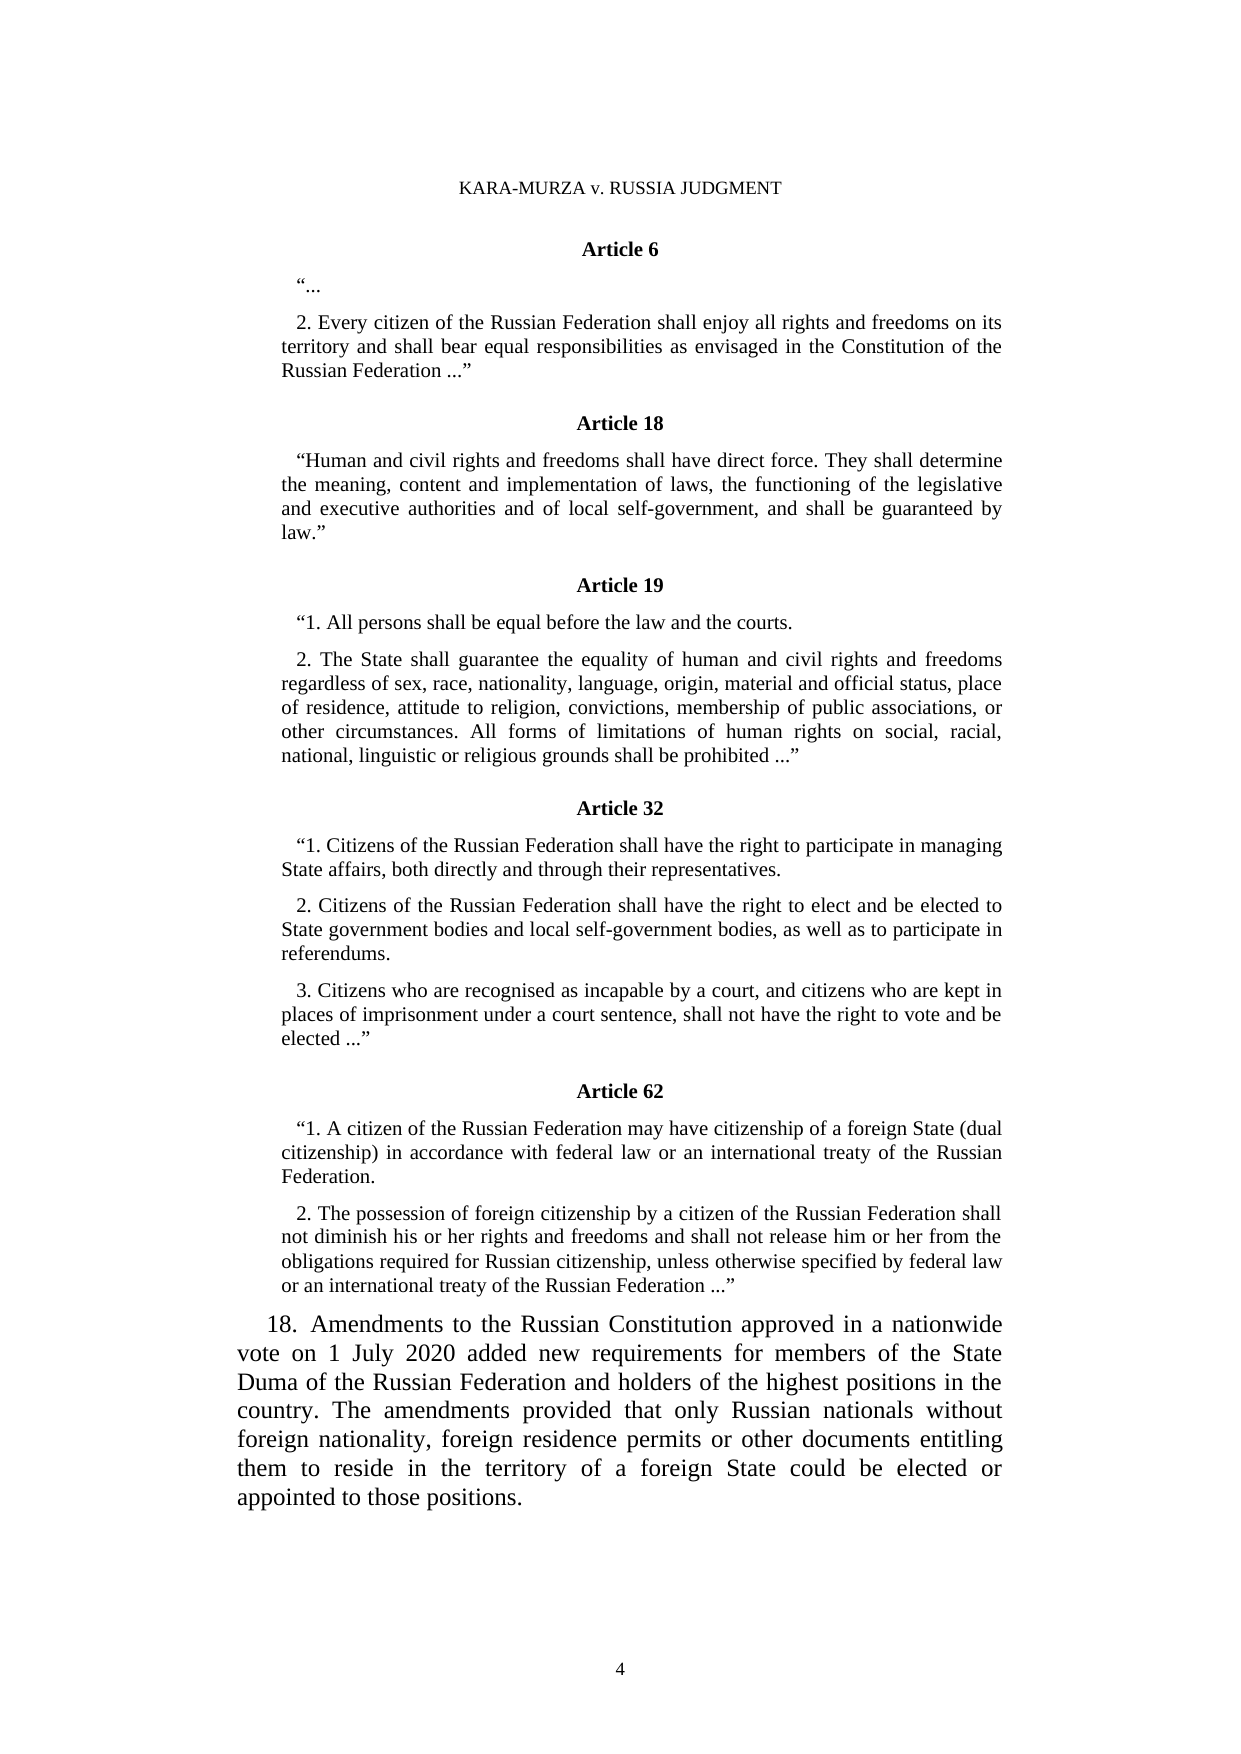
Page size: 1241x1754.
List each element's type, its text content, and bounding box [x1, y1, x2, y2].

text Article 62 [237, 1079, 1003, 1103]
text Article 32 [237, 796, 1003, 820]
text 18. Amendments to the Russian Constitution approved in a nationwide vote on 1 July 2020 added new requirements for members of the State Duma of the Russian Federation and holders of the highest positions in the country. The amendments provided that only Russian nationals without foreign nationality, foreign residence permits or other documents entitling them to reside in the territory of a foreign State could be elected or appointed to those positions. [237, 1309, 1003, 1510]
text 2. Citizens of the Russian Federation shall have the right to elect and be elected to State government bodies and local self-government bodies, as well as to participate in referendums. [281, 893, 1003, 965]
text 2. Every citizen of the Russian Federation shall enjoy all rights and freedoms on its territory and shall bear equal responsibilities as envisaged in the Constitution of the Russian Federation ...” [281, 310, 1003, 382]
text Article 6 [237, 237, 1003, 261]
text 2. The State shall guarantee the equality of human and civil rights and freedoms regardless of sex, race, nationality, language, origin, material and official status, place of residence, attitude to religion, convictions, membership of public associations, or other circumstances. All forms of limitations of human rights on social, racial, national, linguistic or religious grounds shall be prohibited ...” [281, 646, 1003, 767]
text “... [281, 273, 1003, 297]
text “1. All persons shall be equal before the law and the courts. [281, 610, 1003, 634]
text “1. A citizen of the Russian Federation may have citizenship of a foreign State (dual citizenship) in accordance with federal law or an international treaty of the Russian Federation. [281, 1116, 1003, 1188]
text 3. Citizens who are recognised as incapable by a court, and citizens who are kept in places of imprisonment under a court sentence, shall not have the right to vote and be elected ...” [281, 978, 1003, 1050]
text “1. Citizens of the Russian Federation shall have the right to participate in managing State affairs, both directly and through their representatives. [281, 832, 1003, 881]
text Article 18 [237, 411, 1003, 435]
text 2. The possession of foreign citizenship by a citizen of the Russian Federation shall not diminish his or her rights and freedoms and shall not release him or her from the obligations required for Russian citizenship, unless otherwise specified by federal law or an international treaty of the Russian Federation ...” [281, 1200, 1003, 1297]
text Article 19 [237, 573, 1003, 597]
text “Human and civil rights and freedoms shall have direct force. They shall determine the meaning, content and implementation of laws, the functioning of the legislative and executive authorities and of local self-government, and shall be guaranteed by law.” [281, 448, 1003, 544]
